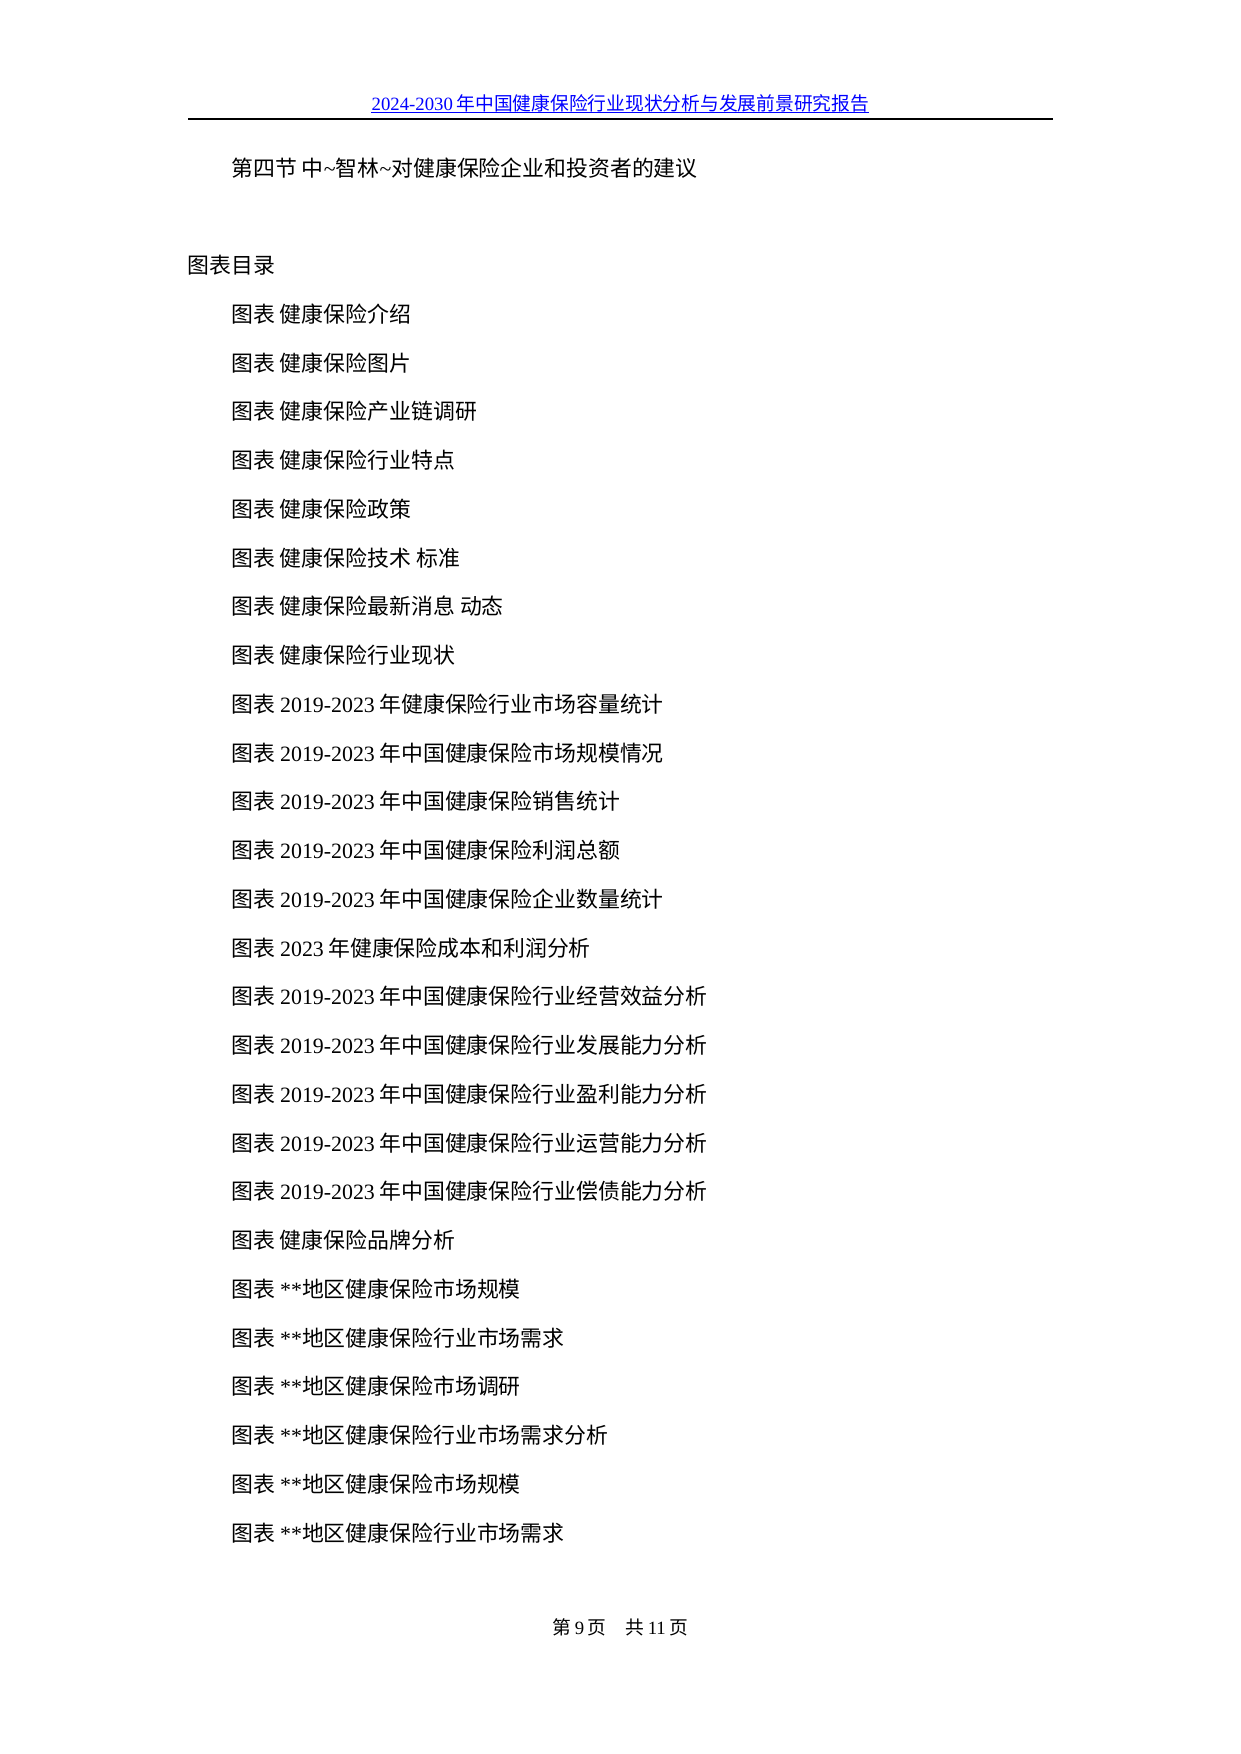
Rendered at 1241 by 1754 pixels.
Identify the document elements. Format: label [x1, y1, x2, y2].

text [187, 150, 1053, 1548]
